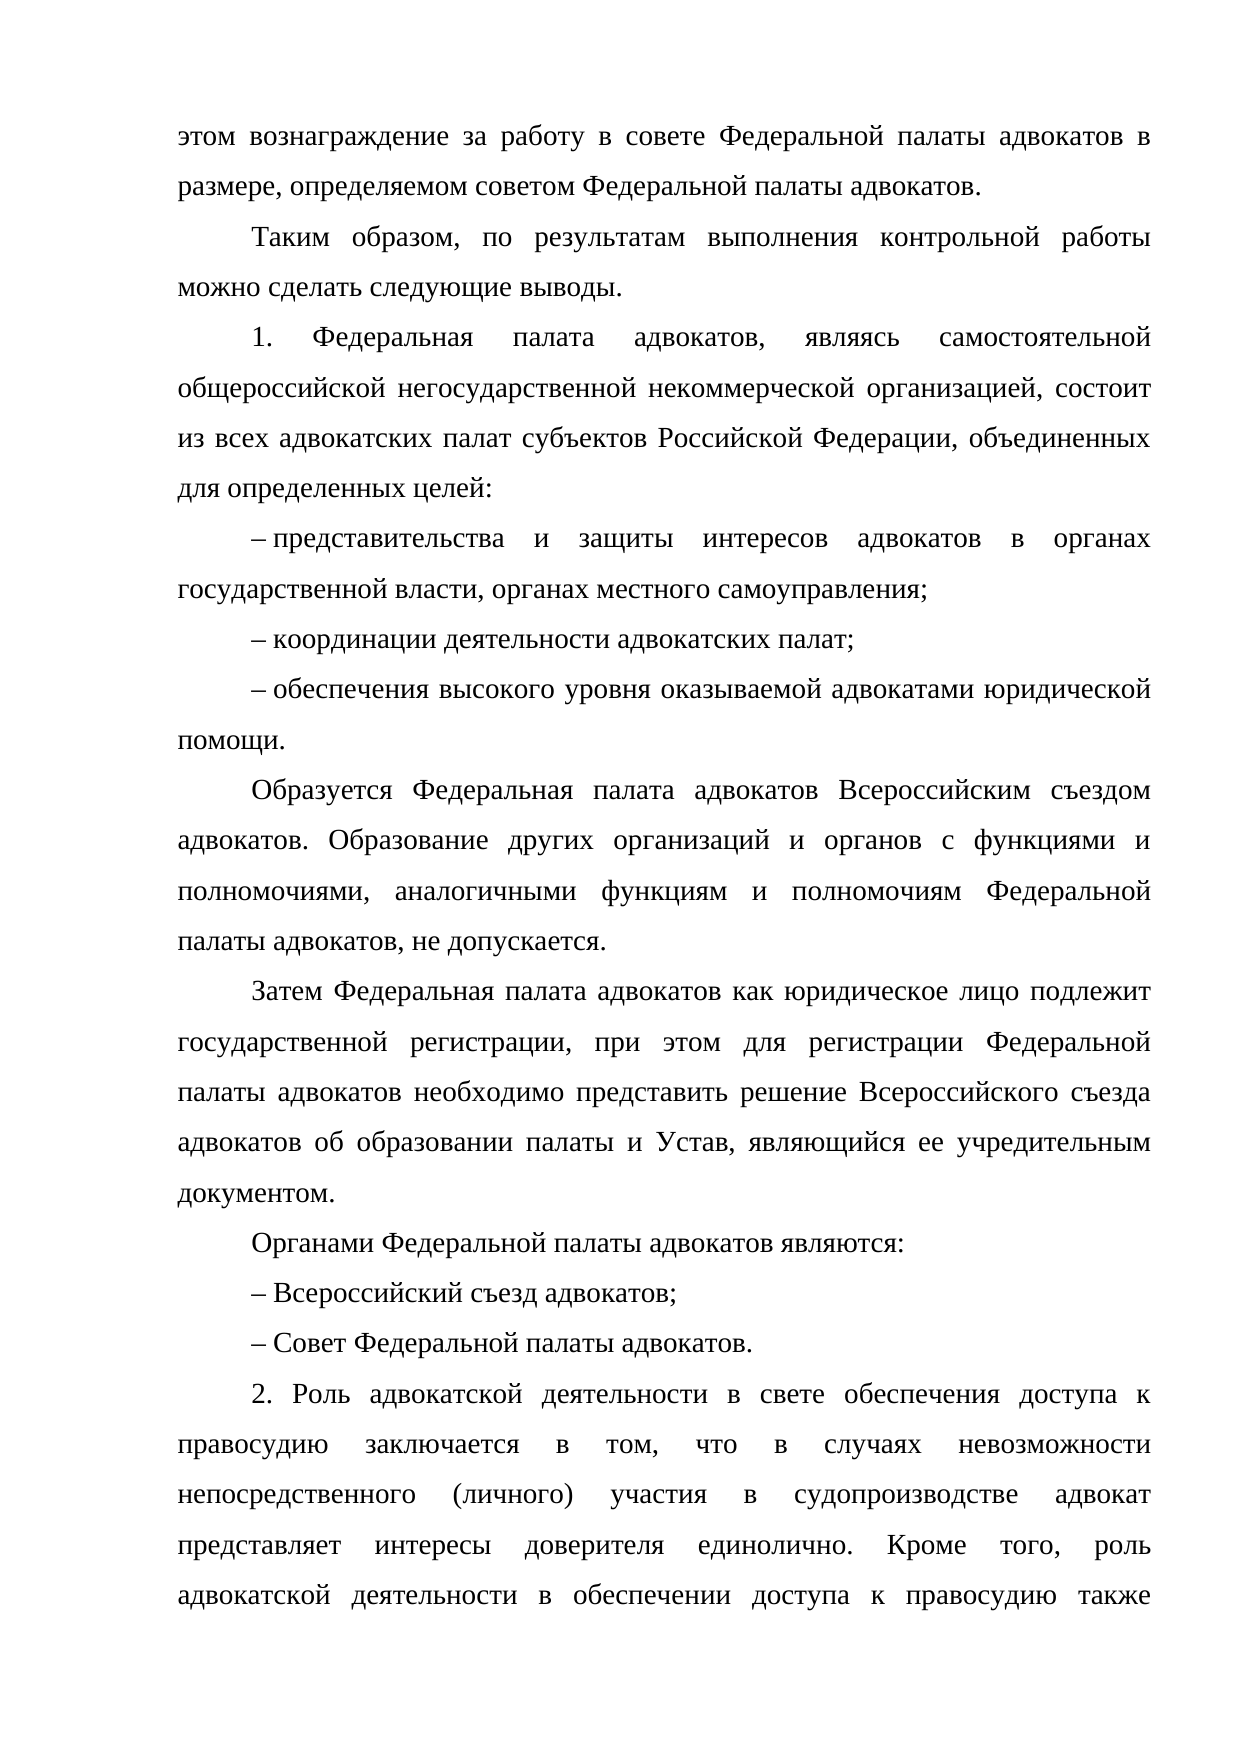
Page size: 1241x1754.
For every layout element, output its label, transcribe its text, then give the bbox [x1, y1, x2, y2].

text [177, 118, 1152, 202]
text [177, 1376, 1152, 1611]
text – обеспечения высокого уровня оказываемой адвокатами юридической помощи. [177, 672, 1152, 755]
text 1. Федеральная палата адвокатов, являясь самостоятельной общероссийской негосударственной некоммерческой организацией, состоит из всех адвокатских палат субъектов Российской Федерации, объединенных для определенных целей: [177, 319, 1152, 504]
text Таким образом, по результатам выполнения контрольной работы можно сделать следующие выводы. [177, 219, 1152, 303]
text – Всероссийский съезд адвокатов; [177, 1275, 1152, 1309]
text – представительства и защиты интересов адвокатов в органах государственной власти, органах местного самоуправления; [177, 521, 1152, 604]
text Органами Федеральной палаты адвокатов являются: [177, 1225, 1152, 1258]
text – Совет Федеральной палаты адвокатов. [177, 1326, 1152, 1359]
text Образуется Федеральная палата адвокатов Всероссийским съездом адвокатов. Образование других организаций и органов с функциями и полномочиями, аналогичными функциям и полномочиям Федеральной палаты адвокатов, не допускается. [177, 772, 1152, 957]
text Затем Федеральная палата адвокатов как юридическое лицо подлежит государственной регистрации, при этом для регистрации Федеральной палаты адвокатов необходимо представить решение Всероссийского съезда адвокатов об образовании палаты и Устав, являющийся ее учредительным документом. [177, 973, 1152, 1208]
text – координации деятельности адвокатских палат; [177, 621, 1152, 655]
